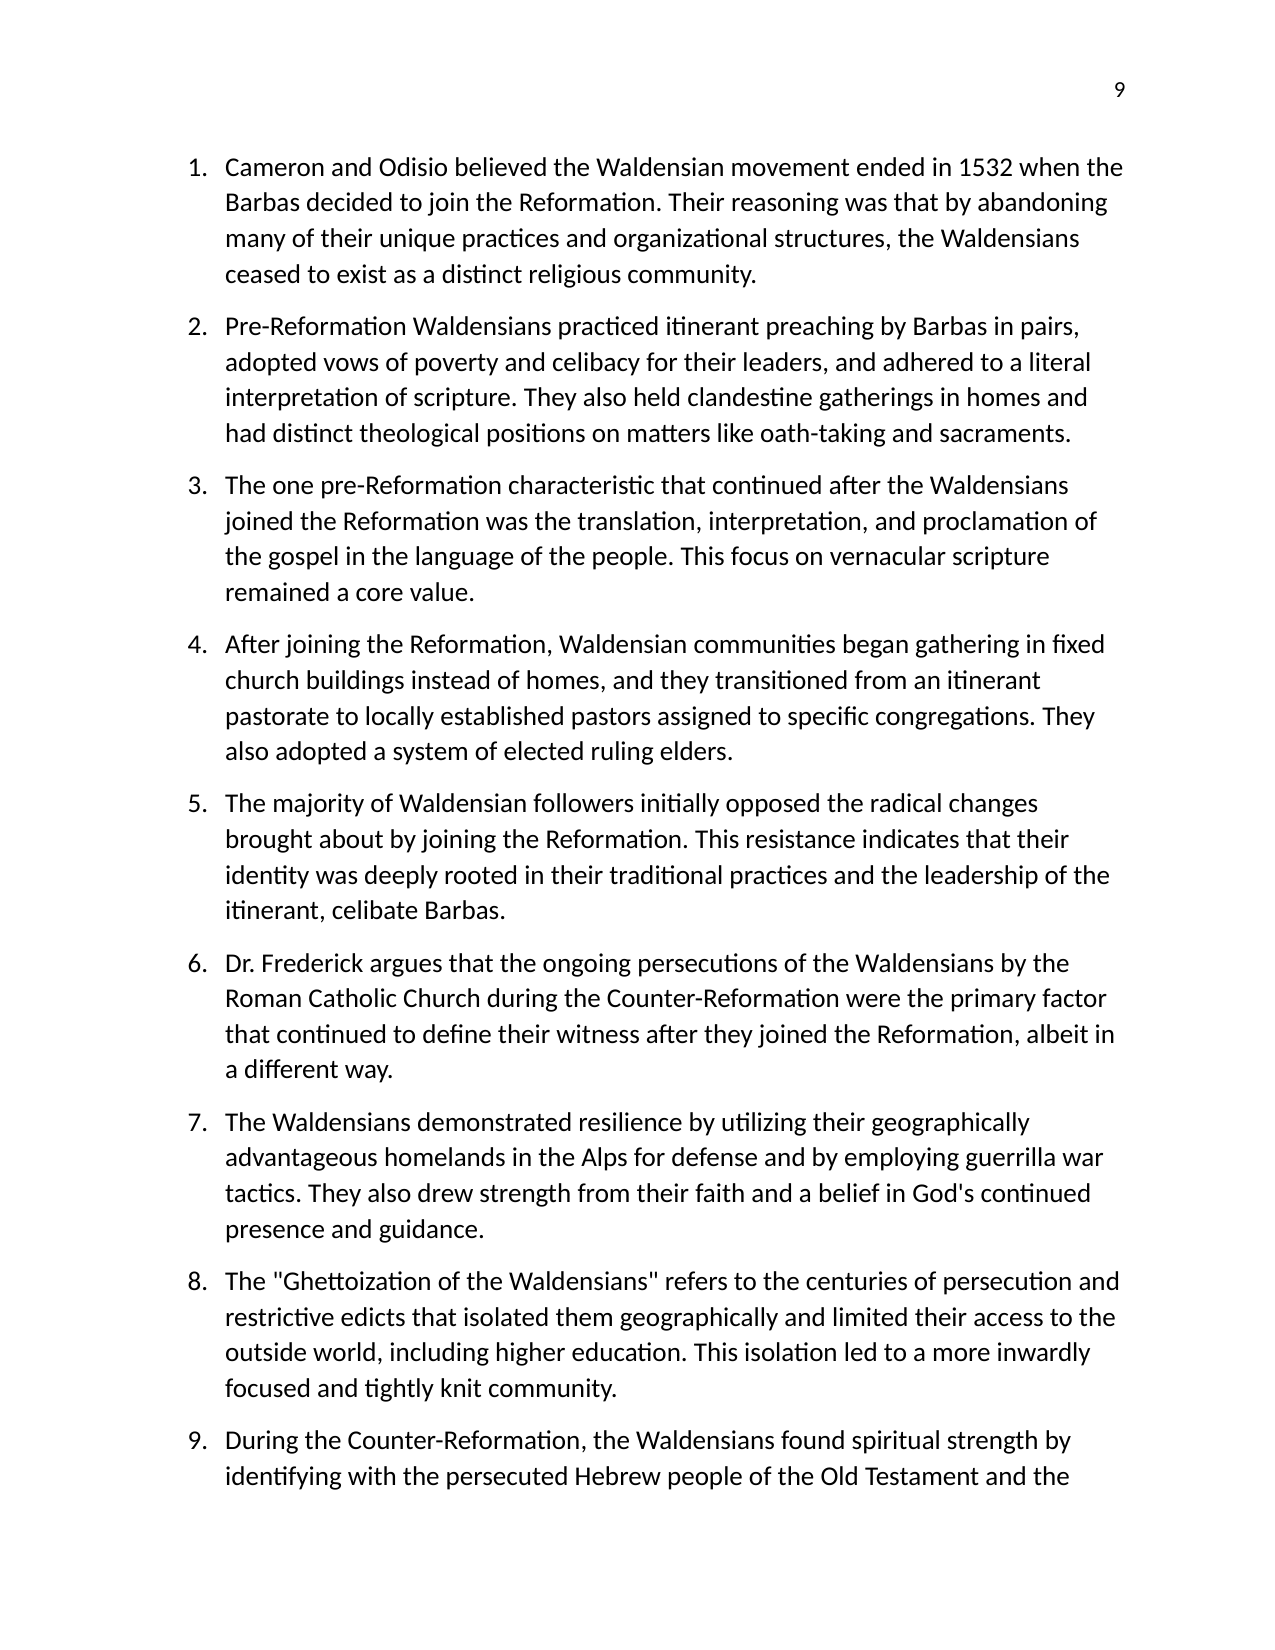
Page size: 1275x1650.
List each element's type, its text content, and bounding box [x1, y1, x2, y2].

list The "Ghettoization of the Waldensians" refers to the centuries of persecution and restrictive edicts that isolated them geographically and limited their access to the outside world, including higher education. This isolation led to a more inwardly focused and tightly knit community. [187, 1264, 1125, 1404]
list Cameron and Odisio believed the Waldensian movement ended in 1532 when the Barbas decided to join the Reformation. Their reasoning was that by abandoning many of their unique practices and organizational structures, the Waldensians ceased to exist as a distinct religious community. [187, 150, 1125, 290]
list The majority of Waldensian followers initially opposed the radical changes brought about by joining the Reformation. This resistance indicates that their identity was deeply rooted in their traditional practices and the leadership of the itinerant, celibate Barbas. [187, 787, 1125, 927]
list After joining the Reformation, Waldensian communities began gathering in fixed church buildings instead of homes, and they transitioned from an itinerant pastorate to locally established pastors assigned to specific congregations. They also adopted a system of elected ruling elders. [187, 627, 1125, 767]
list The one pre-Reformation characteristic that continued after the Waldensians joined the Reformation was the translation, interpretation, and proclamation of the gospel in the language of the people. This focus on vernacular scripture remained a core value. [187, 468, 1125, 608]
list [187, 1423, 1125, 1492]
list Pre-Reformation Waldensians practiced itinerant preaching by Barbas in pairs, adopted vows of poverty and celibacy for their leaders, and adhered to a literal interpretation of scripture. They also held clandestine gatherings in homes and had distinct theological positions on matters like oath-taking and sacraments. [187, 309, 1125, 449]
list The Waldensians demonstrated resilience by utilizing their geographically advantageous homelands in the Alps for defense and by employing guerrilla war tactics. They also drew strength from their faith and a belief in God's continued presence and guidance. [187, 1105, 1125, 1245]
list Dr. Frederick argues that the ongoing persecutions of the Waldensians by the Roman Catholic Church during the Counter-Reformation were the primary factor that continued to define their witness after they joined the Reformation, albeit in a different way. [187, 946, 1125, 1086]
